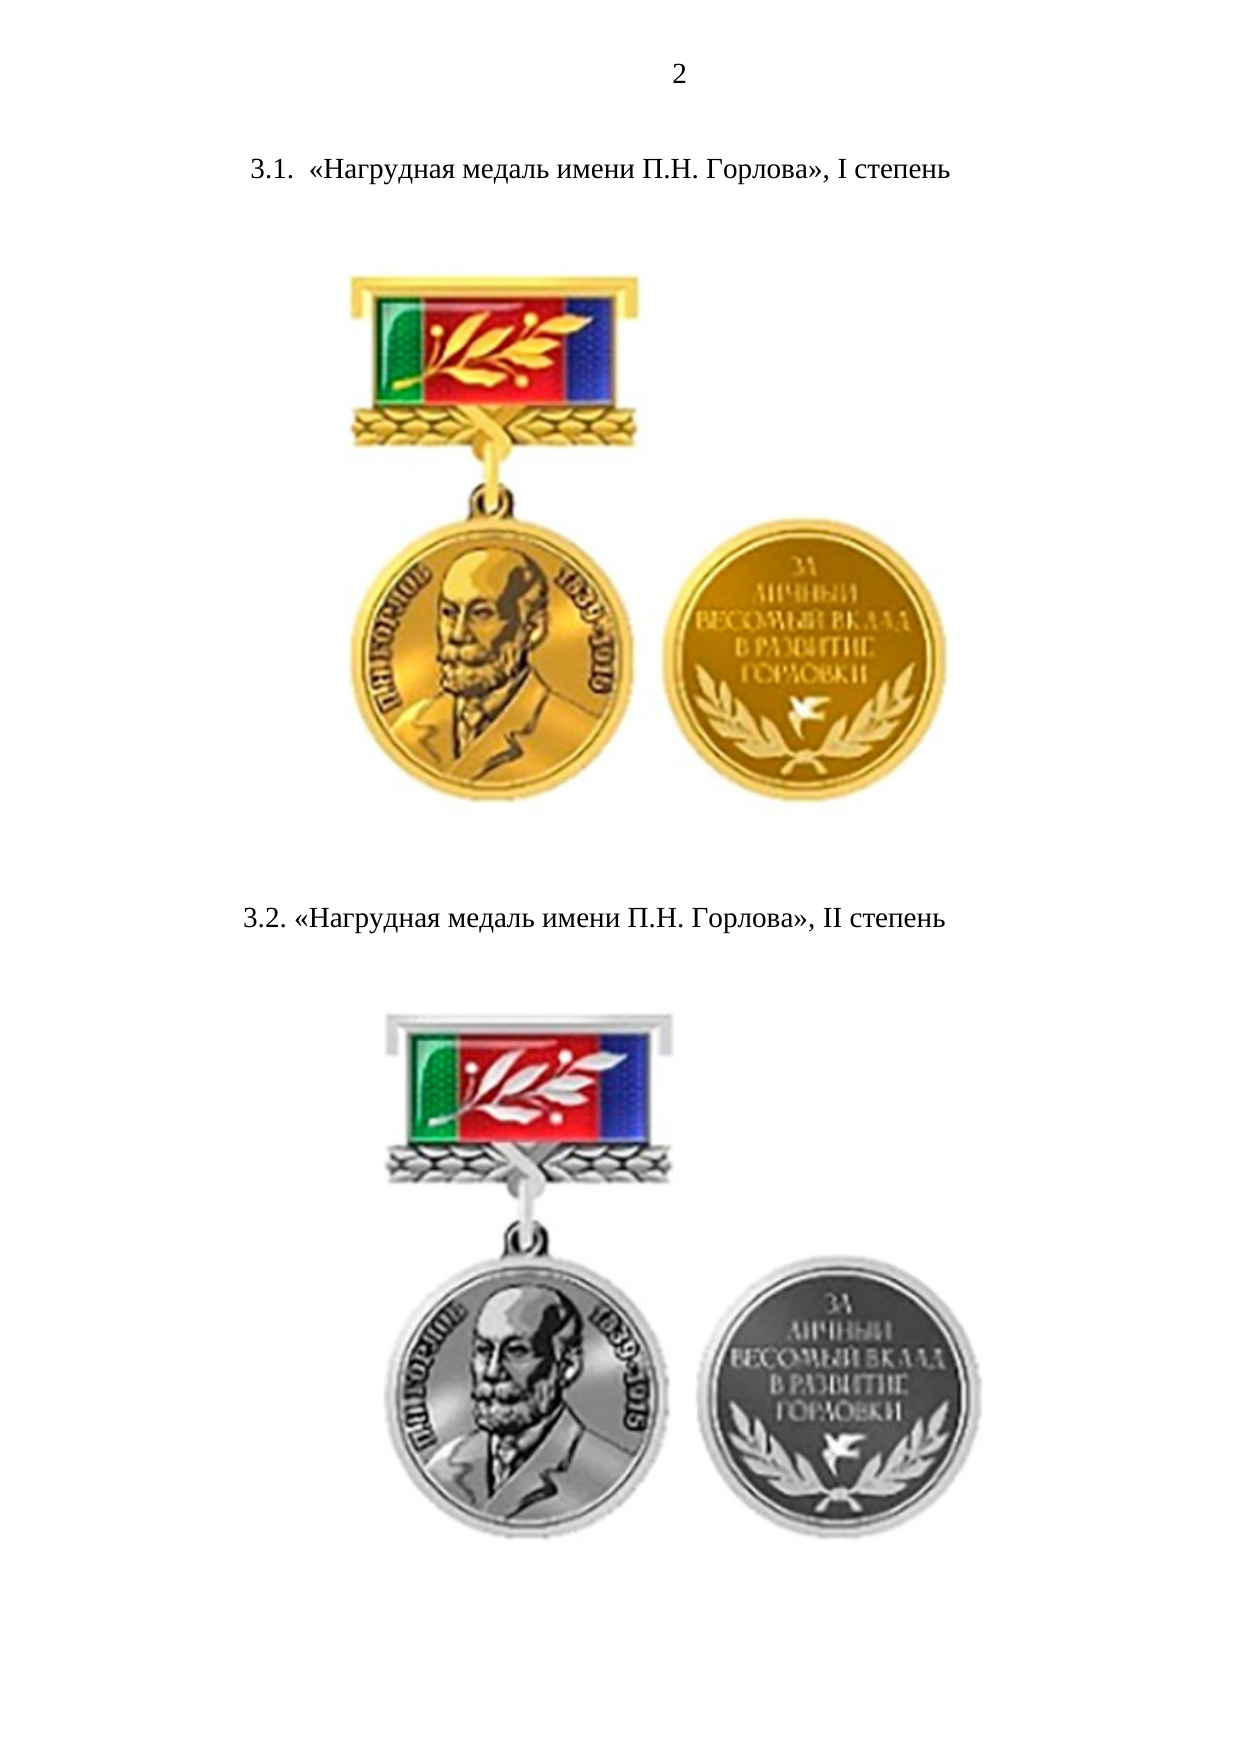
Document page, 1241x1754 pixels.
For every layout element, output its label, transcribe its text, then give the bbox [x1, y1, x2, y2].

text 3.1. «Нагрудная медаль имени П.Н. Горлова», I степень [177, 152, 1181, 185]
text 3.2. «Нагрудная медаль имени П.Н. Горлова», II степень [177, 900, 1181, 933]
picture [346, 966, 1014, 1569]
picture [296, 218, 975, 836]
